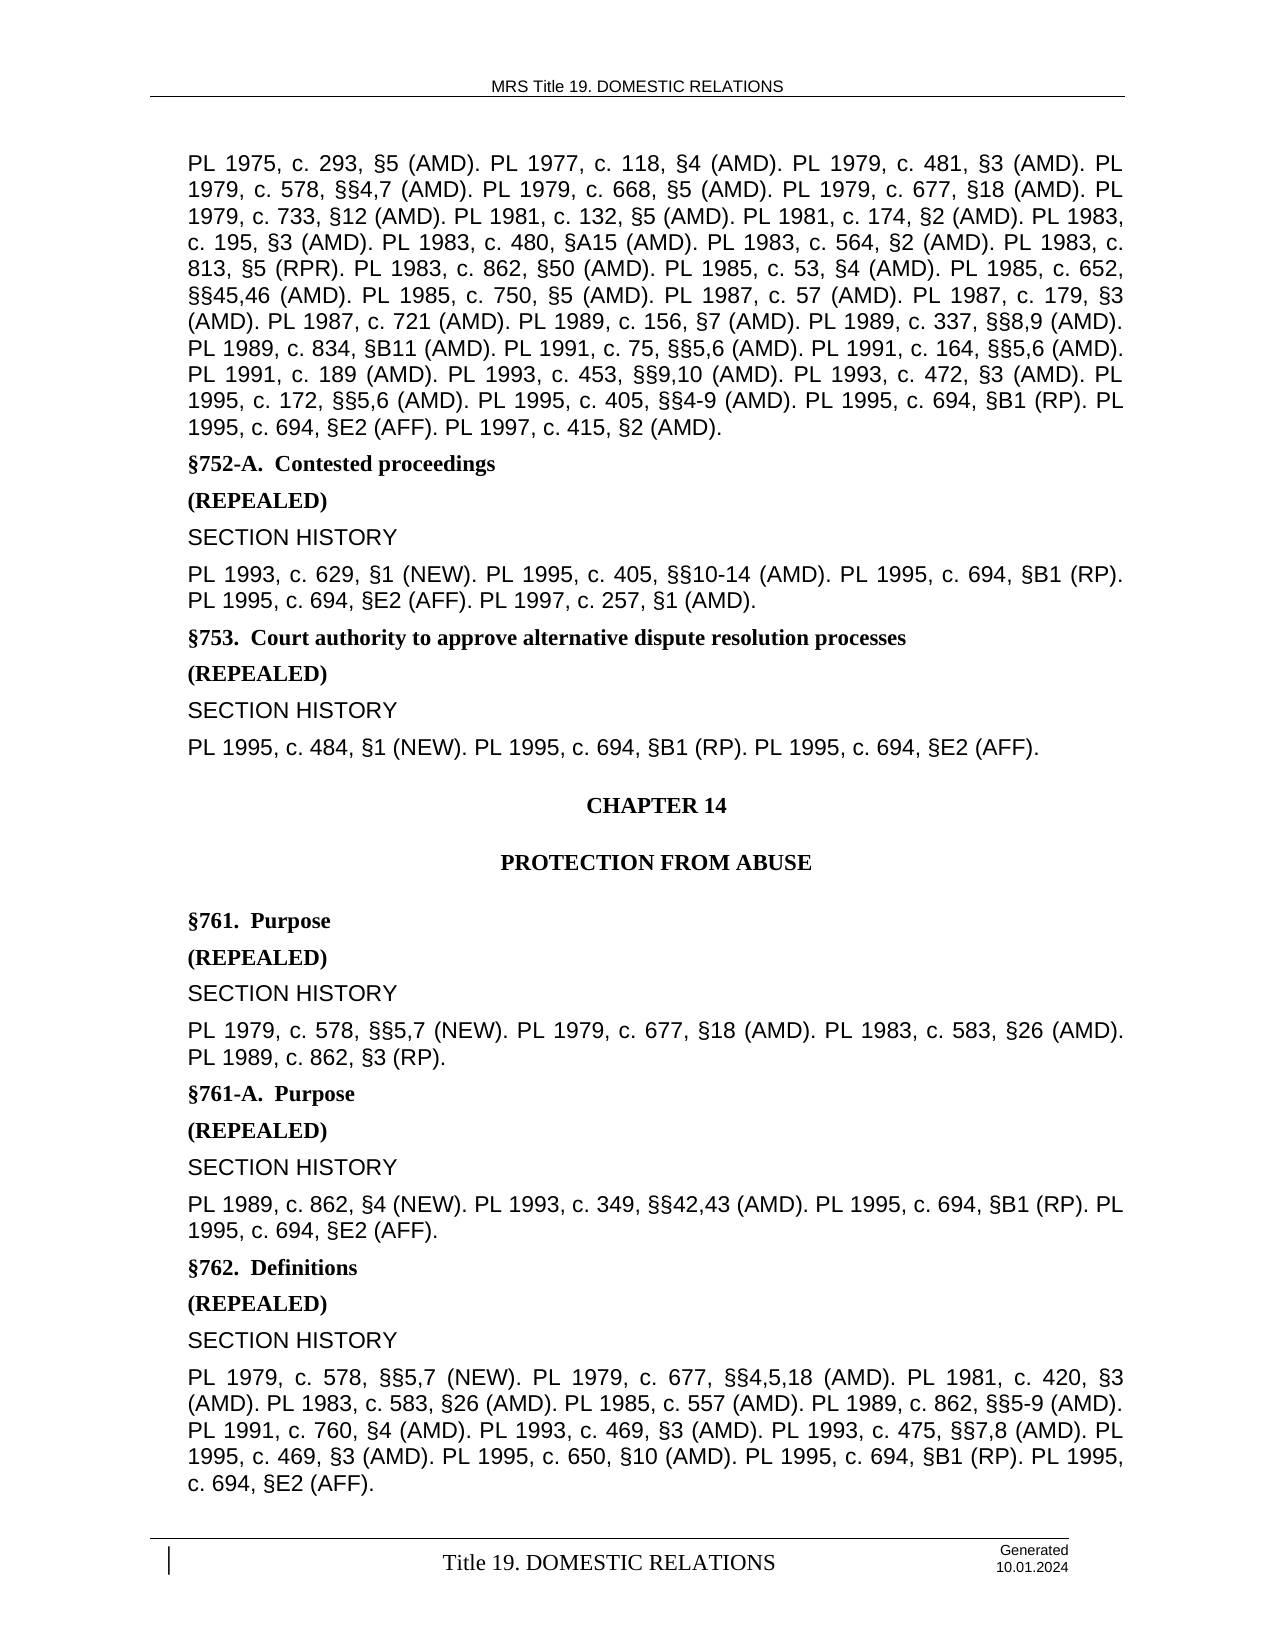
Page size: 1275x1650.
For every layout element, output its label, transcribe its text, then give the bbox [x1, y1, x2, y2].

text SECTION HISTORY [187, 1327, 1125, 1354]
text PL 1979, c. 578, §§5,7 (NEW). PL 1979, c. 677, §§4,5,18 (AMD). PL 1981, c. 420, §3 (AMD). PL 1983, c. 583, §26 (AMD). PL 1985, c. 557 (AMD). PL 1989, c. 862, §§5-9 (AMD). PL 1991, c. 760, §4 (AMD). PL 1993, c. 469, §3 (AMD). PL 1993, c. 475, §§7,8 (AMD). PL 1995, c. 469, §3 (AMD). PL 1995, c. 650, §10 (AMD). PL 1995, c. 694, §B1 (RP). PL 1995, c. 694, §E2 (AFF). [187, 1364, 1125, 1496]
text PL 1995, c. 484, §1 (NEW). PL 1995, c. 694, §B1 (RP). PL 1995, c. 694, §E2 (AFF). [187, 734, 1125, 760]
text SECTION HISTORY [187, 1154, 1125, 1180]
text SECTION HISTORY [187, 980, 1125, 1007]
text §762. Definitions [187, 1254, 1125, 1280]
text PROTECTION FROM ABUSE [187, 849, 1125, 876]
text CHAPTER 14 [187, 792, 1125, 818]
text PL 1993, c. 629, §1 (NEW). PL 1995, c. 405, §§10-14 (AMD). PL 1995, c. 694, §B1 (RP). PL 1995, c. 694, §E2 (AFF). PL 1997, c. 257, §1 (AMD). [187, 561, 1125, 613]
text (REPEALED) [187, 661, 1125, 687]
text (REPEALED) [187, 1117, 1125, 1143]
text PL 1989, c. 862, §4 (NEW). PL 1993, c. 349, §§42,43 (AMD). PL 1995, c. 694, §B1 (RP). PL 1995, c. 694, §E2 (AFF). [187, 1191, 1125, 1243]
text §761-A. Purpose [187, 1080, 1125, 1107]
text PL 1979, c. 578, §§5,7 (NEW). PL 1979, c. 677, §18 (AMD). PL 1983, c. 583, §26 (AMD). PL 1989, c. 862, §3 (RP). [187, 1017, 1125, 1070]
text §761. Purpose [187, 907, 1125, 933]
text PL 1975, c. 293, §5 (AMD). PL 1977, c. 118, §4 (AMD). PL 1979, c. 481, §3 (AMD). PL 1979, c. 578, §§4,7 (AMD). PL 1979, c. 668, §5 (AMD). PL 1979, c. 677, §18 (AMD). PL 1979, c. 733, §12 (AMD). PL 1981, c. 132, §5 (AMD). PL 1981, c. 174, §2 (AMD). PL 1983, c. 195, §3 (AMD). PL 1983, c. 480, §A15 (AMD). PL 1983, c. 564, §2 (AMD). PL 1983, c. 813, §5 (RPR). PL 1983, c. 862, §50 (AMD). PL 1985, c. 53, §4 (AMD). PL 1985, c. 652, §§45,46 (AMD). PL 1985, c. 750, §5 (AMD). PL 1987, c. 57 (AMD). PL 1987, c. 179, §3 (AMD). PL 1987, c. 721 (AMD). PL 1989, c. 156, §7 (AMD). PL 1989, c. 337, §§8,9 (AMD). PL 1989, c. 834, §B11 (AMD). PL 1991, c. 75, §§5,6 (AMD). PL 1991, c. 164, §§5,6 (AMD). PL 1991, c. 189 (AMD). PL 1993, c. 453, §§9,10 (AMD). PL 1993, c. 472, §3 (AMD). PL 1995, c. 172, §§5,6 (AMD). PL 1995, c. 405, §§4-9 (AMD). PL 1995, c. 694, §B1 (RP). PL 1995, c. 694, §E2 (AFF). PL 1997, c. 415, §2 (AMD). [187, 150, 1125, 440]
text (REPEALED) [187, 487, 1125, 513]
text SECTION HISTORY [187, 524, 1125, 550]
text §753. Court authority to approve alternative dispute resolution processes [187, 624, 1125, 650]
text (REPEALED) [187, 944, 1125, 970]
text §752-A. Contested proceedings [187, 450, 1125, 477]
text SECTION HISTORY [187, 697, 1125, 724]
text (REPEALED) [187, 1291, 1125, 1317]
